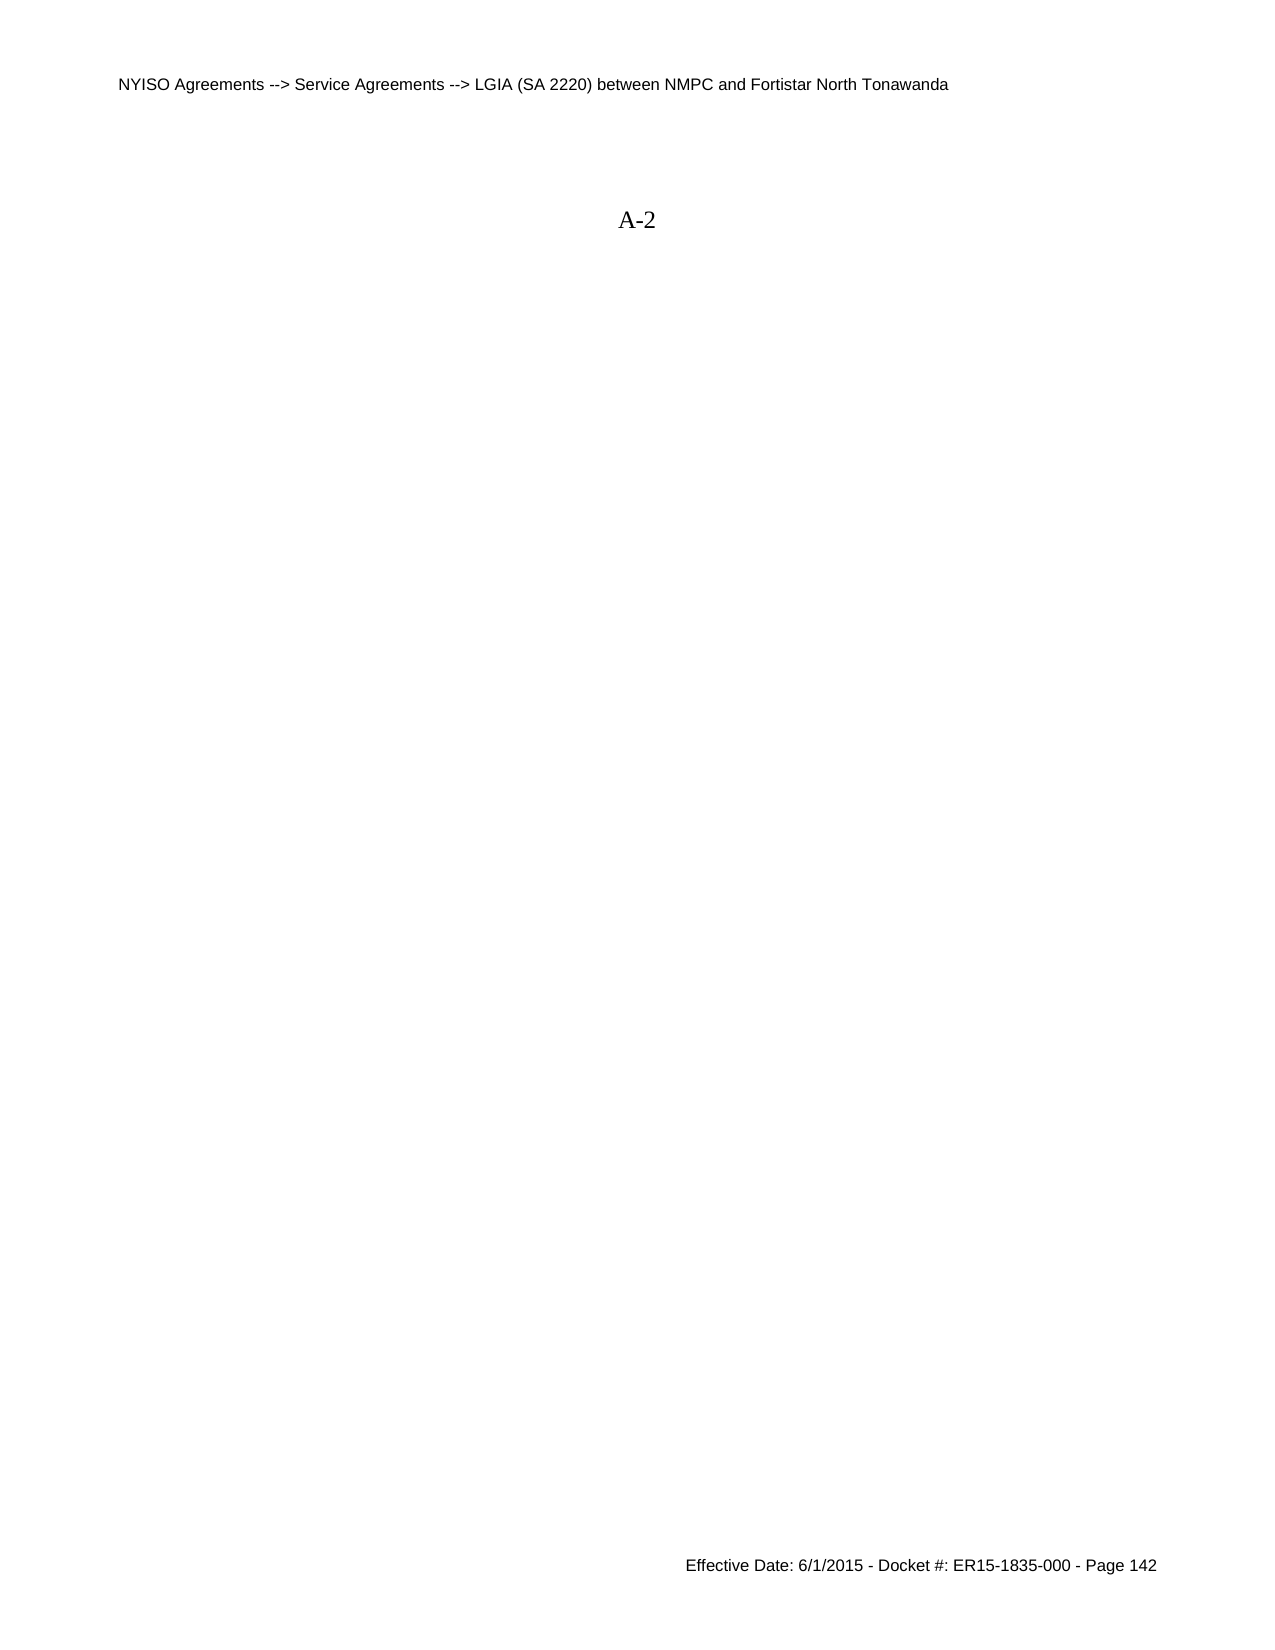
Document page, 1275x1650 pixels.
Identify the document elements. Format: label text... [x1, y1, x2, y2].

text A-2 [618, 205, 1275, 234]
